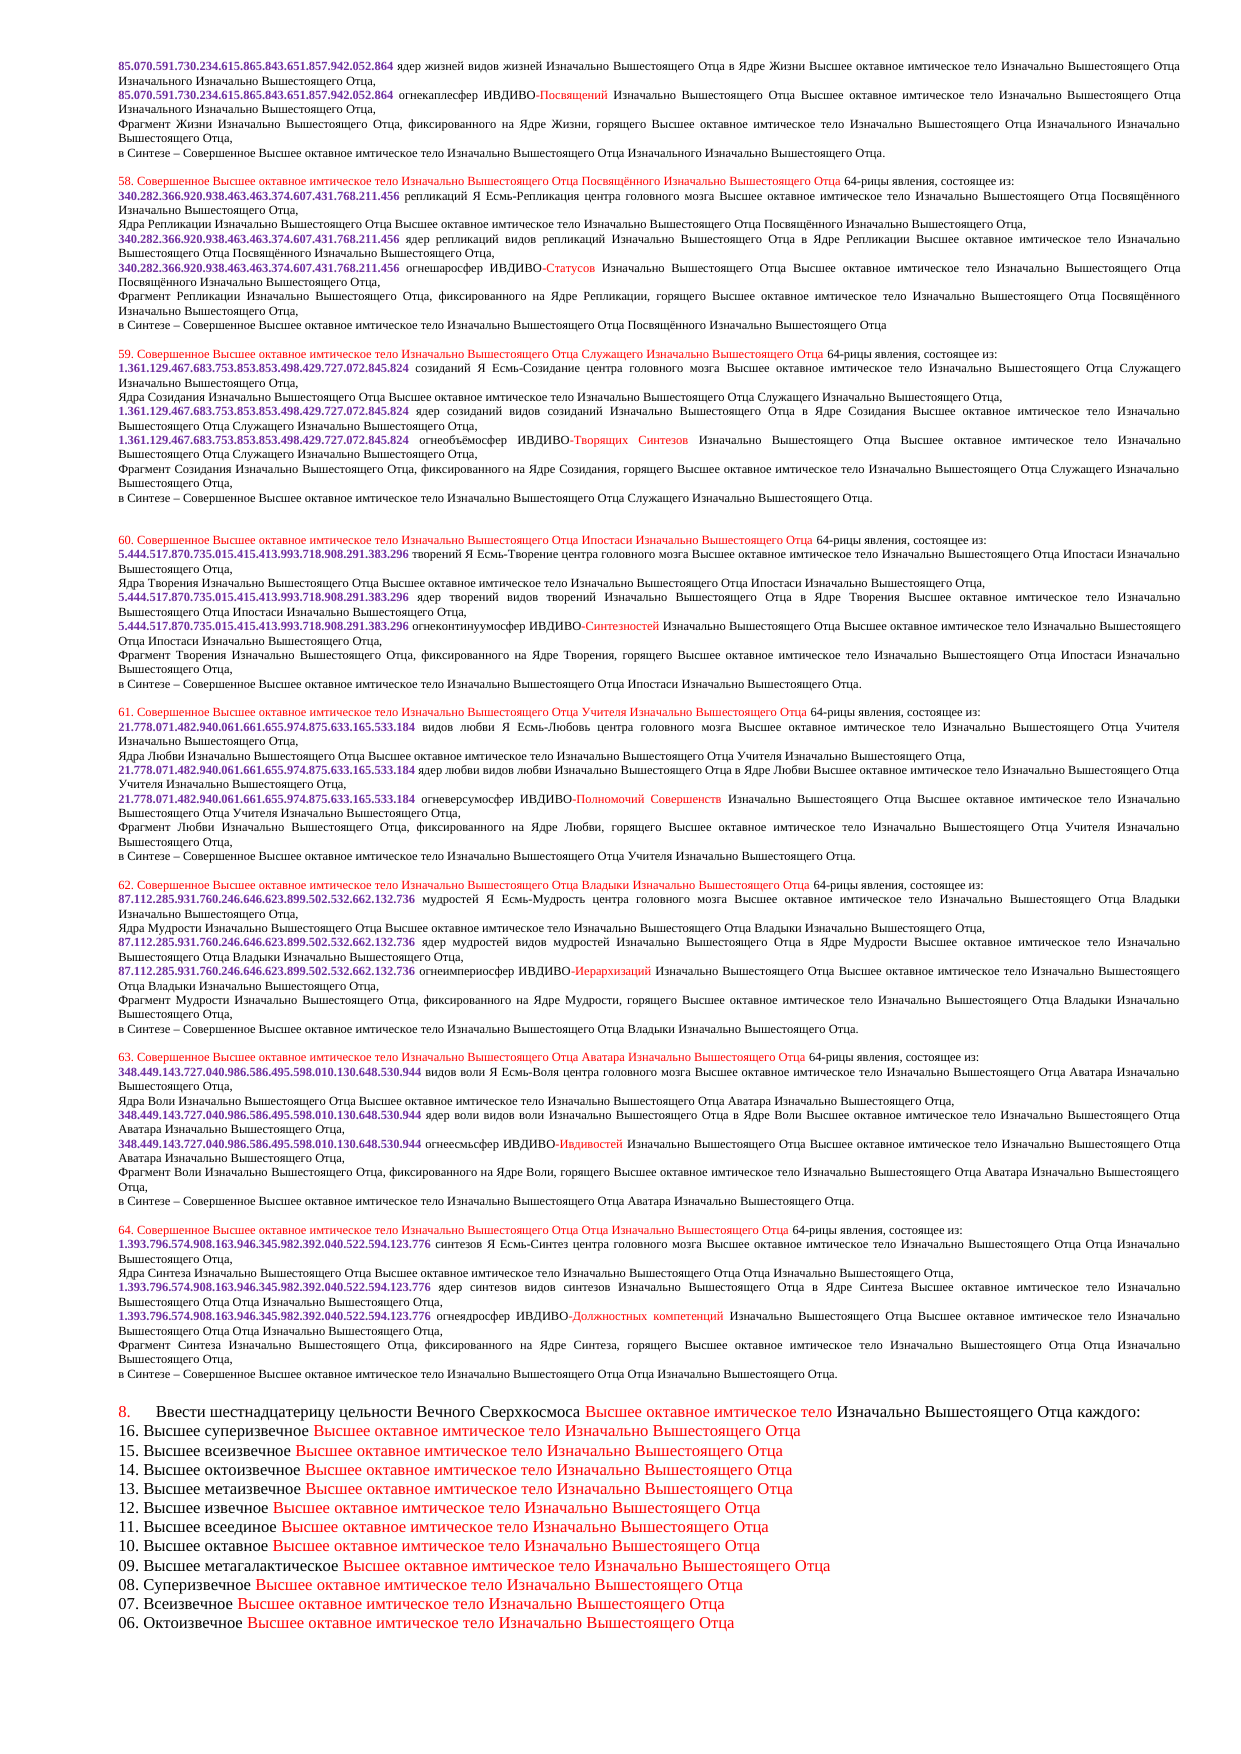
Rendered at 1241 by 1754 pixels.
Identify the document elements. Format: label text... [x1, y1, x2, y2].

text 13. Высшее метаизвечное Высшее октавное имтическое тело Изначально Вышестоящего Отца [118, 1479, 1181, 1498]
text в Синтезе – Совершенное Высшее октавное имтическое тело Изначально Вышестоящего Отца Изначального Изначально Вышестоящего Отца. [118, 145, 1181, 160]
text 1.393.796.574.908.163.946.345.982.392.040.522.594.123.776 синтезов Я Есмь-Синтез центра головного мозга Высшее октавное имтическое тело Изначально Вышестоящего Отца Отца Изначально Вышестоящего Отца, [118, 1237, 1181, 1266]
text в Синтезе – Совершенное Высшее октавное имтическое тело Изначально Вышестоящего Отца Посвящённого Изначально Вышестоящего Отца [118, 318, 1181, 332]
text Фрагмент Созидания Изначально Вышестоящего Отца, фиксированного на Ядре Созидания, горящего Высшее октавное имтическое тело Изначально Вышестоящего Отца Служащего Изначально Вышестоящего Отца, [118, 462, 1181, 490]
text 85.070.591.730.234.615.865.843.651.857.942.052.864 ядер жизней видов жизней Изначально Вышестоящего Отца в Ядре Жизни Высшее октавное имтическое тело Изначально Вышестоящего Отца Изначального Изначально Вышестоящего Отца, [118, 59, 1181, 88]
text 5.444.517.870.735.015.415.413.993.718.908.291.383.296 ядер творений видов творений Изначально Вышестоящего Отца в Ядре Творения Высшее октавное имтическое тело Изначально Вышестоящего Отца Ипостаси Изначально Вышестоящего Отца, [118, 590, 1181, 619]
text 1.361.129.467.683.753.853.853.498.429.727.072.845.824 созиданий Я Есмь-Созидание центра головного мозга Высшее октавное имтическое тело Изначально Вышестоящего Отца Служащего Изначально Вышестоящего Отца, [118, 361, 1181, 390]
text 63. Совершенное Высшее октавное имтическое тело Изначально Вышестоящего Отца Аватара Изначально Вышестоящего Отца 64-рицы явления, состоящее из: [118, 1050, 1181, 1064]
text 15. Высшее всеизвечное Высшее октавное имтическое тело Изначально Вышестоящего Отца [118, 1440, 1181, 1459]
text 59. Совершенное Высшее октавное имтическое тело Изначально Вышестоящего Отца Служащего Изначально Вышестоящего Отца 64-рицы явления, состоящее из: [118, 347, 1181, 361]
text Фрагмент Жизни Изначально Вышестоящего Отца, фиксированного на Ядре Жизни, горящего Высшее октавное имтическое тело Изначально Вышестоящего Отца Изначального Изначально Вышестоящего Отца, [118, 117, 1181, 145]
text в Синтезе – Совершенное Высшее октавное имтическое тело Изначально Вышестоящего Отца Аватара Изначально Вышестоящего Отца. [118, 1194, 1181, 1208]
text Фрагмент Репликации Изначально Вышестоящего Отца, фиксированного на Ядре Репликации, горящего Высшее октавное имтическое тело Изначально Вышестоящего Отца Посвящённого Изначально Вышестоящего Отца, [118, 289, 1181, 318]
text 87.112.285.931.760.246.646.623.899.502.532.662.132.736 ядер мудростей видов мудростей Изначально Вышестоящего Отца в Ядре Мудрости Высшее октавное имтическое тело Изначально Вышестоящего Отца Владыки Изначально Вышестоящего Отца, [118, 935, 1181, 964]
text в Синтезе – Совершенное Высшее октавное имтическое тело Изначально Вышестоящего Отца Служащего Изначально Вышестоящего Отца. [118, 490, 1181, 505]
text 1.393.796.574.908.163.946.345.982.392.040.522.594.123.776 огнеядросфер ИВДИВО-Должностных компетенций Изначально Вышестоящего Отца Высшее октавное имтическое тело Изначально Вышестоящего Отца Отца Изначально Вышестоящего Отца, [118, 1309, 1181, 1338]
text 1.393.796.574.908.163.946.345.982.392.040.522.594.123.776 ядер синтезов видов синтезов Изначально Вышестоящего Отца в Ядре Синтеза Высшее октавное имтическое тело Изначально Вышестоящего Отца Отца Изначально Вышестоящего Отца, [118, 1280, 1181, 1309]
text в Синтезе – Совершенное Высшее октавное имтическое тело Изначально Вышестоящего Отца Ипостаси Изначально Вышестоящего Отца. [118, 676, 1181, 691]
text 06. Октоизвечное Высшее октавное имтическое тело Изначально Вышестоящего Отца [118, 1613, 1181, 1632]
text Ядра Мудрости Изначально Вышестоящего Отца Высшее октавное имтическое тело Изначально Вышестоящего Отца Владыки Изначально Вышестоящего Отца, [118, 921, 1181, 935]
text в Синтезе – Совершенное Высшее октавное имтическое тело Изначально Вышестоящего Отца Отца Изначально Вышестоящего Отца. [118, 1366, 1181, 1381]
text Ядра Созидания Изначально Вышестоящего Отца Высшее октавное имтическое тело Изначально Вышестоящего Отца Служащего Изначально Вышестоящего Отца, [118, 390, 1181, 404]
text 21.778.071.482.940.061.661.655.974.875.633.165.533.184 ядер любви видов любви Изначально Вышестоящего Отца в Ядре Любви Высшее октавное имтическое тело Изначально Вышестоящего Отца Учителя Изначально Вышестоящего Отца, [118, 763, 1181, 791]
text 61. Совершенное Высшее октавное имтическое тело Изначально Вышестоящего Отца Учителя Изначально Вышестоящего Отца 64-рицы явления, состоящее из: [118, 705, 1181, 719]
text Фрагмент Мудрости Изначально Вышестоящего Отца, фиксированного на Ядре Мудрости, горящего Высшее октавное имтическое тело Изначально Вышестоящего Отца Владыки Изначально Вышестоящего Отца, [118, 993, 1181, 1021]
text 87.112.285.931.760.246.646.623.899.502.532.662.132.736 мудростей Я Есмь-Мудрость центра головного мозга Высшее октавное имтическое тело Изначально Вышестоящего Отца Владыки Изначально Вышестоящего Отца, [118, 892, 1181, 921]
text Ядра Творения Изначально Вышестоящего Отца Высшее октавное имтическое тело Изначально Вышестоящего Отца Ипостаси Изначально Вышестоящего Отца, [118, 576, 1181, 590]
text 12. Высшее извечное Высшее октавное имтическое тело Изначально Вышестоящего Отца [118, 1498, 1181, 1517]
text 340.282.366.920.938.463.463.374.607.431.768.211.456 ядер репликаций видов репликаций Изначально Вышестоящего Отца в Ядре Репликации Высшее октавное имтическое тело Изначально Вышестоящего Отца Посвящённого Изначально Вышестоящего Отца, [118, 232, 1181, 260]
text 1.361.129.467.683.753.853.853.498.429.727.072.845.824 ядер созиданий видов созиданий Изначально Вышестоящего Отца в Ядре Созидания Высшее октавное имтическое тело Изначально Вышестоящего Отца Служащего Изначально Вышестоящего Отца, [118, 404, 1181, 433]
text 21.778.071.482.940.061.661.655.974.875.633.165.533.184 огневерсумосфер ИВДИВО-Полномочий Совершенств Изначально Вышестоящего Отца Высшее октавное имтическое тело Изначально Вышестоящего Отца Учителя Изначально Вышестоящего Отца, [118, 791, 1181, 820]
text Фрагмент Любви Изначально Вышестоящего Отца, фиксированного на Ядре Любви, горящего Высшее октавное имтическое тело Изначально Вышестоящего Отца Учителя Изначально Вышестоящего Отца, [118, 820, 1181, 849]
text 10. Высшее октавное Высшее октавное имтическое тело Изначально Вышестоящего Отца [118, 1536, 1181, 1555]
text 60. Совершенное Высшее октавное имтическое тело Изначально Вышестоящего Отца Ипостаси Изначально Вышестоящего Отца 64-рицы явления, состоящее из: [118, 533, 1181, 547]
text Ядра Синтеза Изначально Вышестоящего Отца Высшее октавное имтическое тело Изначально Вышестоящего Отца Отца Изначально Вышестоящего Отца, [118, 1266, 1181, 1280]
text в Синтезе – Совершенное Высшее октавное имтическое тело Изначально Вышестоящего Отца Учителя Изначально Вышестоящего Отца. [118, 849, 1181, 863]
text Фрагмент Синтеза Изначально Вышестоящего Отца, фиксированного на Ядре Синтеза, горящего Высшее октавное имтическое тело Изначально Вышестоящего Отца Отца Изначально Вышестоящего Отца, [118, 1338, 1181, 1366]
text 07. Всеизвечное Высшее октавное имтическое тело Изначально Вышестоящего Отца [118, 1594, 1181, 1613]
text 16. Высшее суперизвечное Высшее октавное имтическое тело Изначально Вышестоящего Отца [118, 1421, 1181, 1440]
text 09. Высшее метагалактическое Высшее октавное имтическое тело Изначально Вышестоящего Отца [118, 1555, 1181, 1574]
text Ядра Репликации Изначально Вышестоящего Отца Высшее октавное имтическое тело Изначально Вышестоящего Отца Посвящённого Изначально Вышестоящего Отца, [118, 217, 1181, 232]
text в Синтезе – Совершенное Высшее октавное имтическое тело Изначально Вышестоящего Отца Владыки Изначально Вышестоящего Отца. [118, 1021, 1181, 1036]
text 87.112.285.931.760.246.646.623.899.502.532.662.132.736 огнеимпериосфер ИВДИВО-Иерархизаций Изначально Вышестоящего Отца Высшее октавное имтическое тело Изначально Вышестоящего Отца Владыки Изначально Вышестоящего Отца, [118, 964, 1181, 993]
text 348.449.143.727.040.986.586.495.598.010.130.648.530.944 огнеесмьсфер ИВДИВО-Ивдивостей Изначально Вышестоящего Отца Высшее октавное имтическое тело Изначально Вышестоящего Отца Аватара Изначально Вышестоящего Отца, [118, 1136, 1181, 1165]
text Фрагмент Творения Изначально Вышестоящего Отца, фиксированного на Ядре Творения, горящего Высшее октавное имтическое тело Изначально Вышестоящего Отца Ипостаси Изначально Вышестоящего Отца, [118, 648, 1181, 676]
text 62. Совершенное Высшее октавное имтическое тело Изначально Вышестоящего Отца Владыки Изначально Вышестоящего Отца 64-рицы явления, состоящее из: [118, 878, 1181, 892]
text 11. Высшее всеединое Высшее октавное имтическое тело Изначально Вышестоящего Отца [118, 1517, 1181, 1536]
list Ввести шестнадцатерицу цельности Вечного Сверхкосмоса Высшее октавное имтическое тело Изначально Вышестоящего Отца каждого: [118, 1402, 1181, 1421]
text 58. Совершенное Высшее октавное имтическое тело Изначально Вышестоящего Отца Посвящённого Изначально Вышестоящего Отца 64-рицы явления, состоящее из: [118, 174, 1181, 188]
text 08. Суперизвечное Высшее октавное имтическое тело Изначально Вышестоящего Отца [118, 1574, 1181, 1594]
text 5.444.517.870.735.015.415.413.993.718.908.291.383.296 огнеконтинуумосфер ИВДИВО-Синтезностей Изначально Вышестоящего Отца Высшее октавное имтическое тело Изначально Вышестоящего Отца Ипостаси Изначально Вышестоящего Отца, [118, 619, 1181, 648]
text 340.282.366.920.938.463.463.374.607.431.768.211.456 огнешаросфер ИВДИВО-Статусов Изначально Вышестоящего Отца Высшее октавное имтическое тело Изначально Вышестоящего Отца Посвящённого Изначально Вышестоящего Отца, [118, 260, 1181, 289]
text 5.444.517.870.735.015.415.413.993.718.908.291.383.296 творений Я Есмь-Творение центра головного мозга Высшее октавное имтическое тело Изначально Вышестоящего Отца Ипостаси Изначально Вышестоящего Отца, [118, 547, 1181, 576]
text 64. Совершенное Высшее октавное имтическое тело Изначально Вышестоящего Отца Отца Изначально Вышестоящего Отца 64-рицы явления, состоящее из: [118, 1223, 1181, 1237]
text 85.070.591.730.234.615.865.843.651.857.942.052.864 огнекаплесфер ИВДИВО-Посвящений Изначально Вышестоящего Отца Высшее октавное имтическое тело Изначально Вышестоящего Отца Изначального Изначально Вышестоящего Отца, [118, 88, 1181, 117]
text 348.449.143.727.040.986.586.495.598.010.130.648.530.944 ядер воли видов воли Изначально Вышестоящего Отца в Ядре Воли Высшее октавное имтическое тело Изначально Вышестоящего Отца Аватара Изначально Вышестоящего Отца, [118, 1108, 1181, 1136]
text 340.282.366.920.938.463.463.374.607.431.768.211.456 репликаций Я Есмь-Репликация центра головного мозга Высшее октавное имтическое тело Изначально Вышестоящего Отца Посвящённого Изначально Вышестоящего Отца, [118, 188, 1181, 217]
text 1.361.129.467.683.753.853.853.498.429.727.072.845.824 огнеобъёмосфер ИВДИВО-Творящих Синтезов Изначально Вышестоящего Отца Высшее октавное имтическое тело Изначально Вышестоящего Отца Служащего Изначально Вышестоящего Отца, [118, 433, 1181, 462]
text 348.449.143.727.040.986.586.495.598.010.130.648.530.944 видов воли Я Есмь-Воля центра головного мозга Высшее октавное имтическое тело Изначально Вышестоящего Отца Аватара Изначально Вышестоящего Отца, [118, 1064, 1181, 1093]
text 21.778.071.482.940.061.661.655.974.875.633.165.533.184 видов любви Я Есмь-Любовь центра головного мозга Высшее октавное имтическое тело Изначально Вышестоящего Отца Учителя Изначально Вышестоящего Отца, [118, 719, 1181, 748]
text Ядра Воли Изначально Вышестоящего Отца Высшее октавное имтическое тело Изначально Вышестоящего Отца Аватара Изначально Вышестоящего Отца, [118, 1093, 1181, 1108]
text Ядра Любви Изначально Вышестоящего Отца Высшее октавное имтическое тело Изначально Вышестоящего Отца Учителя Изначально Вышестоящего Отца, [118, 748, 1181, 763]
text Фрагмент Воли Изначально Вышестоящего Отца, фиксированного на Ядре Воли, горящего Высшее октавное имтическое тело Изначально Вышестоящего Отца Аватара Изначально Вышестоящего Отца, [118, 1165, 1181, 1194]
text 14. Высшее октоизвечное Высшее октавное имтическое тело Изначально Вышестоящего Отца [118, 1459, 1181, 1479]
